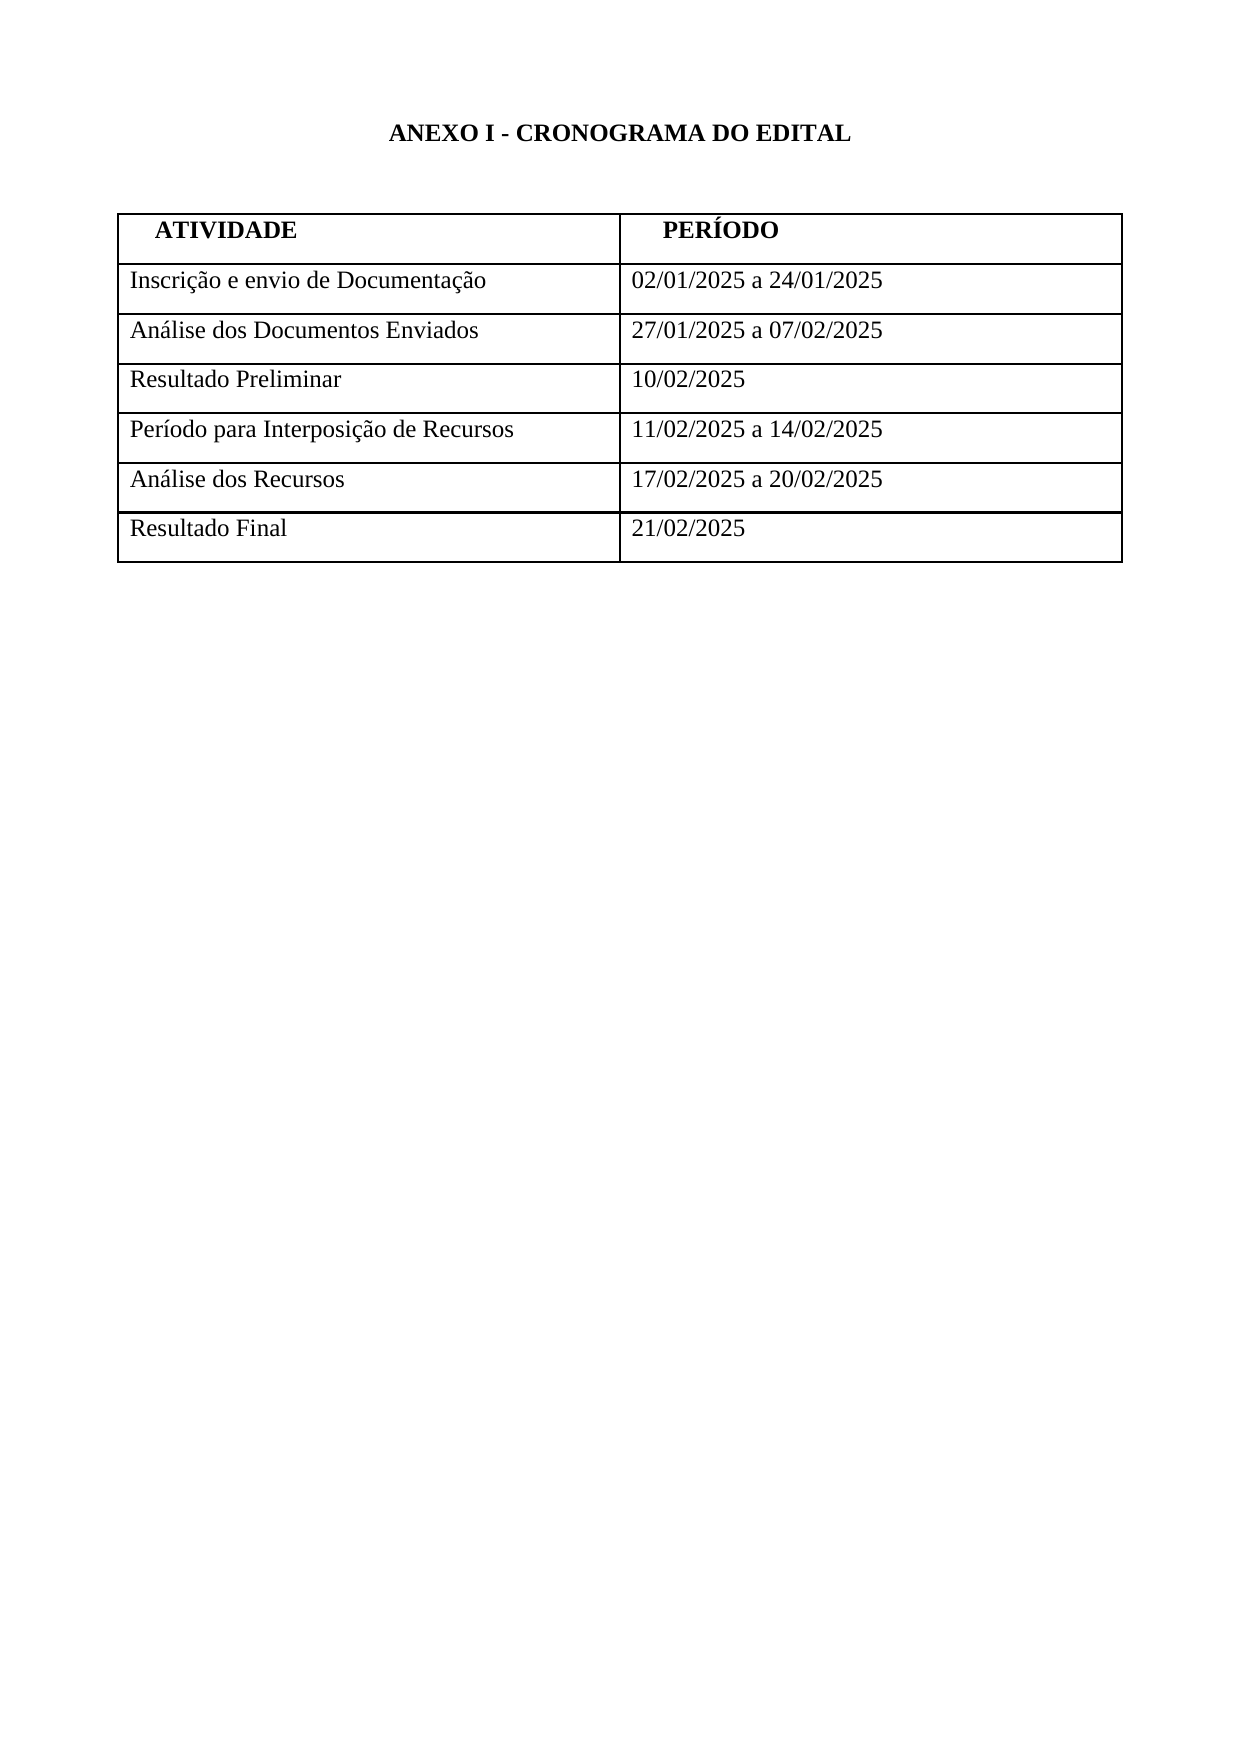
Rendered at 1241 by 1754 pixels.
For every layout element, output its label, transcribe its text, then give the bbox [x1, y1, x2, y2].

table_cell 10/02/2025 [621, 365, 1121, 412]
table_header ATIVIDADE [119, 215, 619, 263]
table_cell Resultado Final [119, 514, 619, 561]
table_cell 27/01/2025 a 07/02/2025 [621, 315, 1121, 362]
table_cell Resultado Preliminar [119, 365, 619, 412]
table_cell Análise dos Recursos [119, 464, 619, 511]
table_cell Inscrição e envio de Documentação [119, 265, 619, 313]
table_cell 11/02/2025 a 14/02/2025 [621, 414, 1121, 462]
table_cell 17/02/2025 a 20/02/2025 [621, 464, 1121, 511]
table_cell 21/02/2025 [621, 514, 1121, 561]
table_header PERÍODO [621, 215, 1121, 263]
text ANEXO I - CRONOGRAMA DO EDITAL [118, 118, 1122, 147]
table_cell 02/01/2025 a 24/01/2025 [621, 265, 1121, 313]
table_cell Análise dos Documentos Enviados [119, 315, 619, 362]
table_cell Período para Interposição de Recursos [119, 414, 619, 462]
